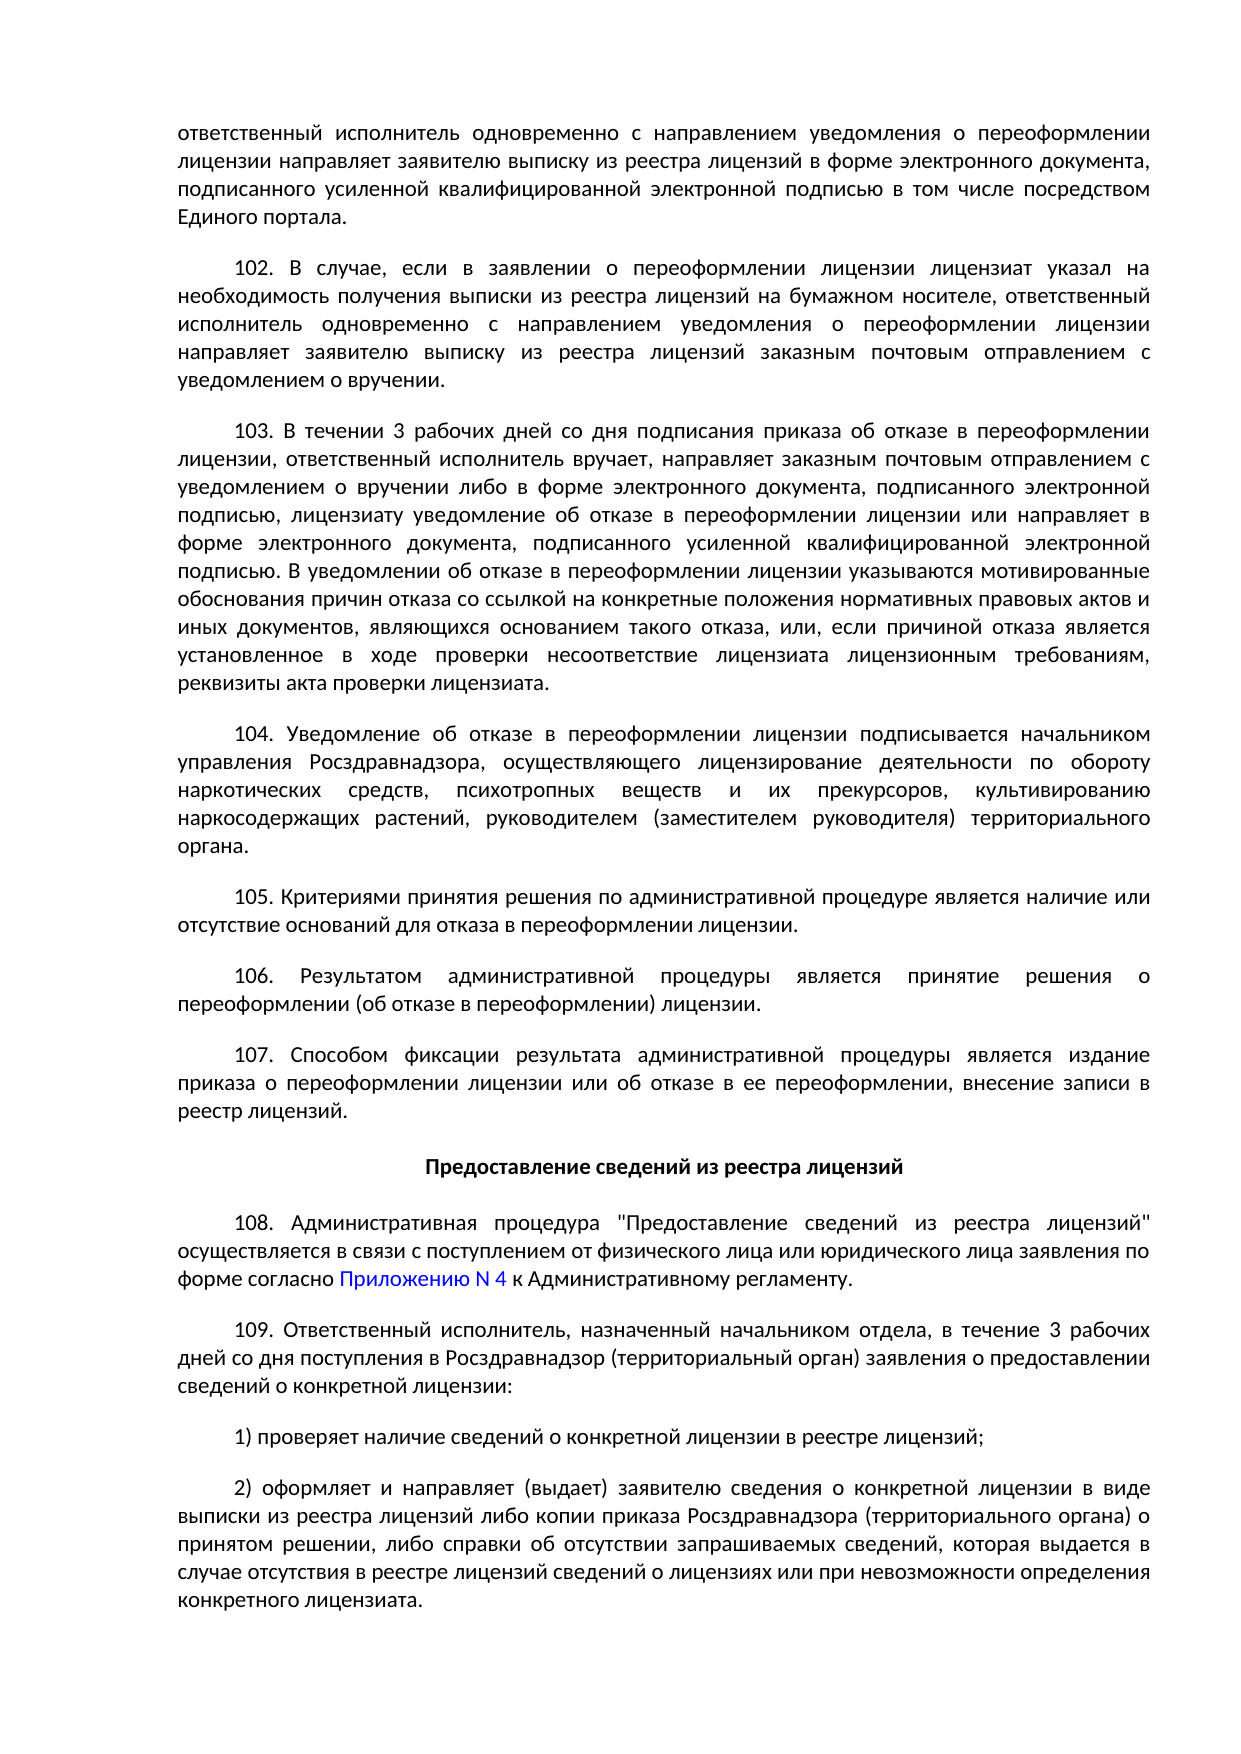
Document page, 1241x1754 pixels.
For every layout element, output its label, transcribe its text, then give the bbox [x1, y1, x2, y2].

text 108. Административная процедура "Предоставление сведений из реестра лицензий" осуществляется в связи с поступлением от физического лица или юридического лица заявления по форме согласно Приложению N 4 к Административному регламенту. [177, 1208, 1152, 1292]
title Предоставление сведений из реестра лицензий [177, 1152, 1152, 1180]
text 105. Критериями принятия решения по административной процедуре является наличие или отсутствие оснований для отказа в переоформлении лицензии. [177, 882, 1152, 938]
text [177, 118, 1152, 230]
text 2) оформляет и направляет (выдает) заявителю сведения о конкретной лицензии в виде выписки из реестра лицензий либо копии приказа Росздравнадзора (территориального органа) о принятом решении, либо справки об отсутствии запрашиваемых сведений, которая выдается в случае отсутствия в реестре лицензий сведений о лицензиях или при невозможности определения конкретного лицензиата. [177, 1473, 1152, 1613]
text 103. В течении 3 рабочих дней со дня подписания приказа об отказе в переоформлении лицензии, ответственный исполнитель вручает, направляет заказным почтовым отправлением с уведомлением о вручении либо в форме электронного документа, подписанного электронной подписью, лицензиату уведомление об отказе в переоформлении лицензии или направляет в форме электронного документа, подписанного усиленной квалифицированной электронной подписью. В уведомлении об отказе в переоформлении лицензии указываются мотивированные обоснования причин отказа со ссылкой на конкретные положения нормативных правовых актов и иных документов, являющихся основанием такого отказа, или, если причиной отказа является установленное в ходе проверки несоответствие лицензиата лицензионным требованиям, реквизиты акта проверки лицензиата. [177, 416, 1152, 696]
text 104. Уведомление об отказе в переоформлении лицензии подписывается начальником управления Росздравнадзора, осуществляющего лицензирование деятельности по обороту наркотических средств, психотропных веществ и их прекурсоров, культивированию наркосодержащих растений, руководителем (заместителем руководителя) территориального органа. [177, 719, 1152, 859]
text 102. В случае, если в заявлении о переоформлении лицензии лицензиат указал на необходимость получения выписки из реестра лицензий на бумажном носителе, ответственный исполнитель одновременно с направлением уведомления о переоформлении лицензии направляет заявителю выписку из реестра лицензий заказным почтовым отправлением с уведомлением о вручении. [177, 253, 1152, 393]
text 106. Результатом административной процедуры является принятие решения о переоформлении (об отказе в переоформлении) лицензии. [177, 961, 1152, 1017]
text 109. Ответственный исполнитель, назначенный начальником отдела, в течение 3 рабочих дней со дня поступления в Росздравнадзор (территориальный орган) заявления о предоставлении сведений о конкретной лицензии: [177, 1315, 1152, 1399]
text 1) проверяет наличие сведений о конкретной лицензии в реестре лицензий; [177, 1422, 1152, 1450]
text 107. Способом фиксации результата административной процедуры является издание приказа о переоформлении лицензии или об отказе в ее переоформлении, внесение записи в реестр лицензий. [177, 1040, 1152, 1124]
